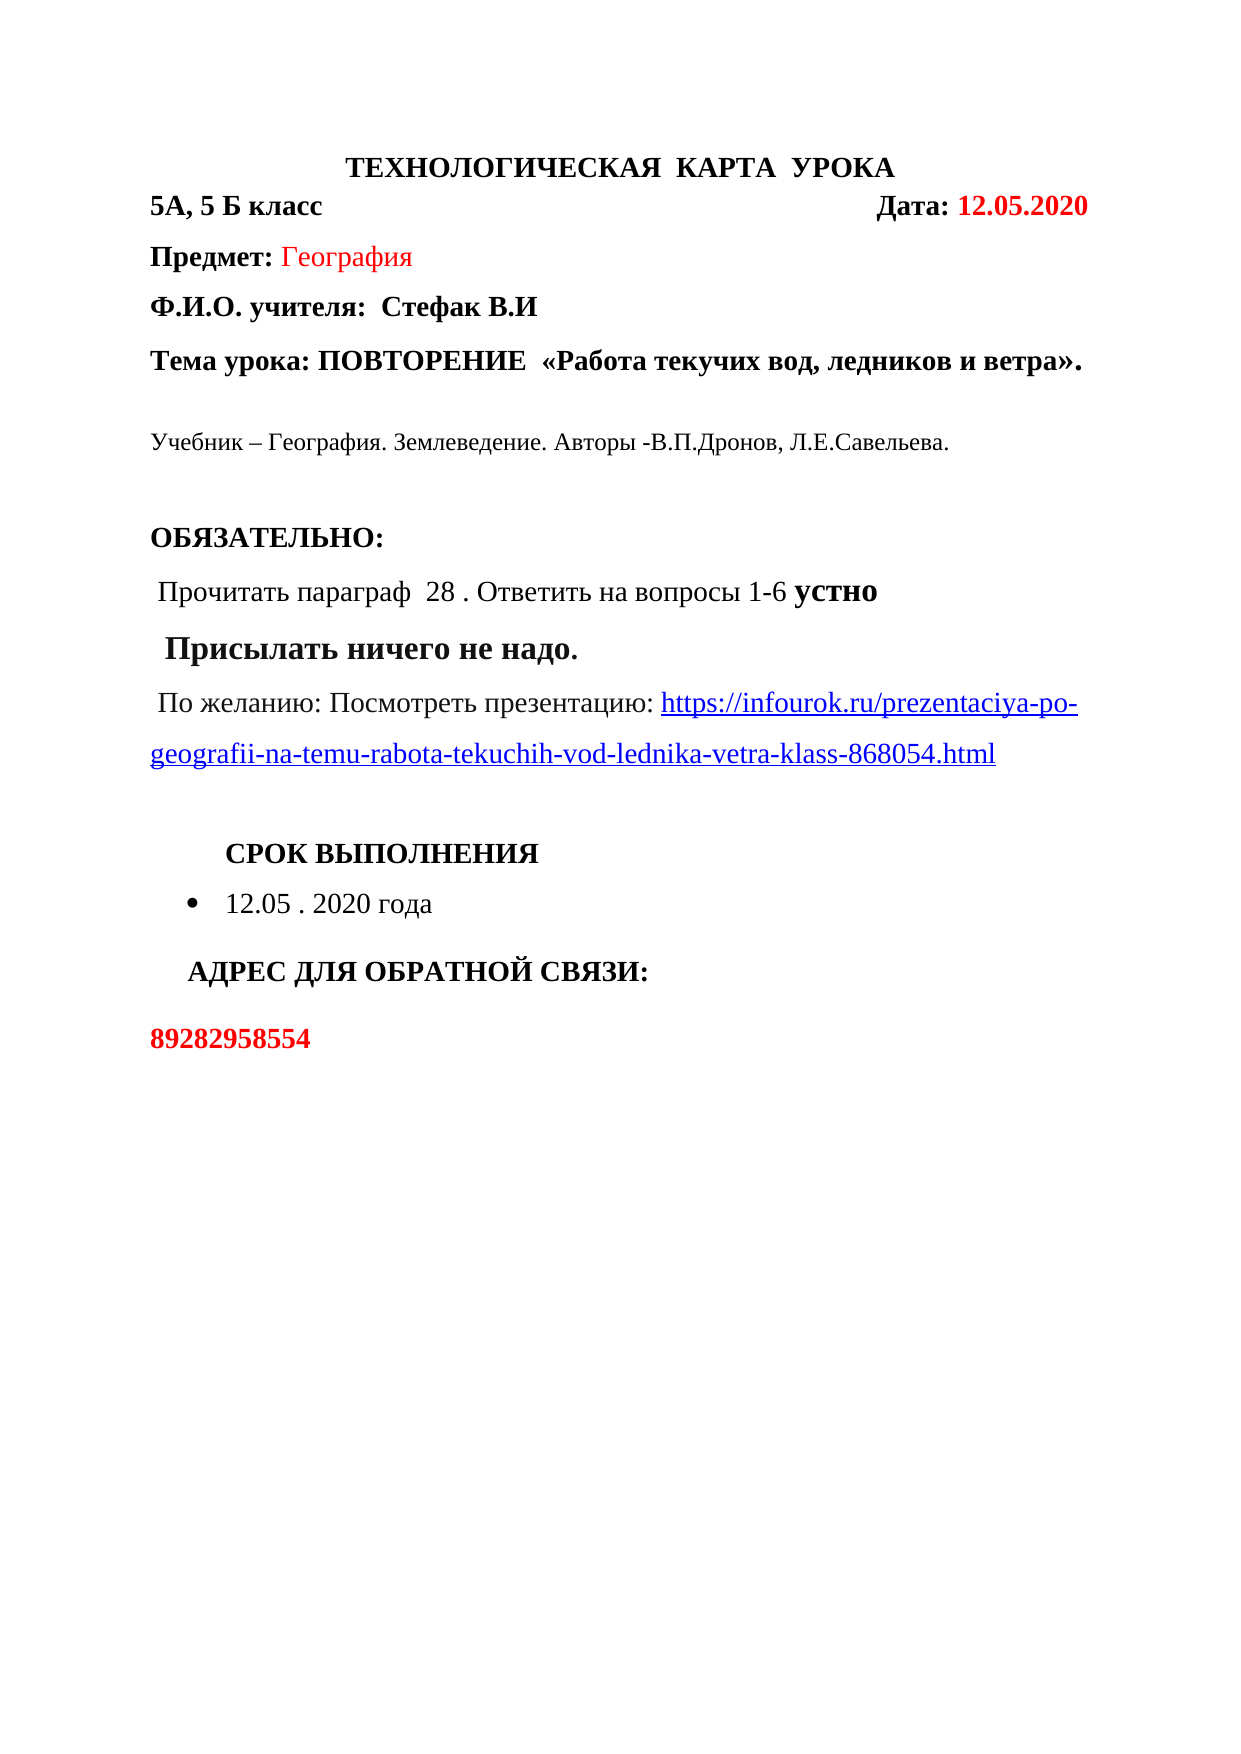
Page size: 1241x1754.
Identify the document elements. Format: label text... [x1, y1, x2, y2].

text Учебник – География. Землеведение. Авторы -В.П.Дронов, Л.Е.Савельева. [150, 427, 1090, 455]
text Прочитать параграф 28 . Ответить на вопросы 1-6 устно [150, 570, 1090, 609]
text АДРЕС ДЛЯ ОБРАТНОЙ СВЯЗИ: [187, 954, 1090, 987]
text СРОК ВЫПОЛНЕНИЯ [225, 836, 1090, 870]
text Ф.И.О. учителя: Стефак В.И [150, 289, 1090, 323]
text По желанию: Посмотреть презентацию: https://infourok.ru/prezentaciya-po-geografii-na-temu-rabota-tekuchih-vod-lednika-vetra-klass-868054.html [150, 685, 1090, 769]
text Присылать ничего не надо. [150, 628, 1090, 666]
text 5А, 5 Б класс Дата: 12.05.2020 [150, 188, 1090, 222]
text ОБЯЗАТЕЛЬНО: [150, 520, 1090, 554]
list 12.05 . 2020 года [187, 887, 1090, 920]
text ТЕХНОЛОГИЧЕСКАЯ КАРТА УРОКА [150, 150, 1090, 183]
text 89282958554 [150, 1021, 1090, 1054]
text Тема урока: ПОВТОРЕНИЕ «Работа текучих вод, ледников и ветра». [150, 339, 1090, 378]
text Предмет: География [150, 239, 1090, 272]
